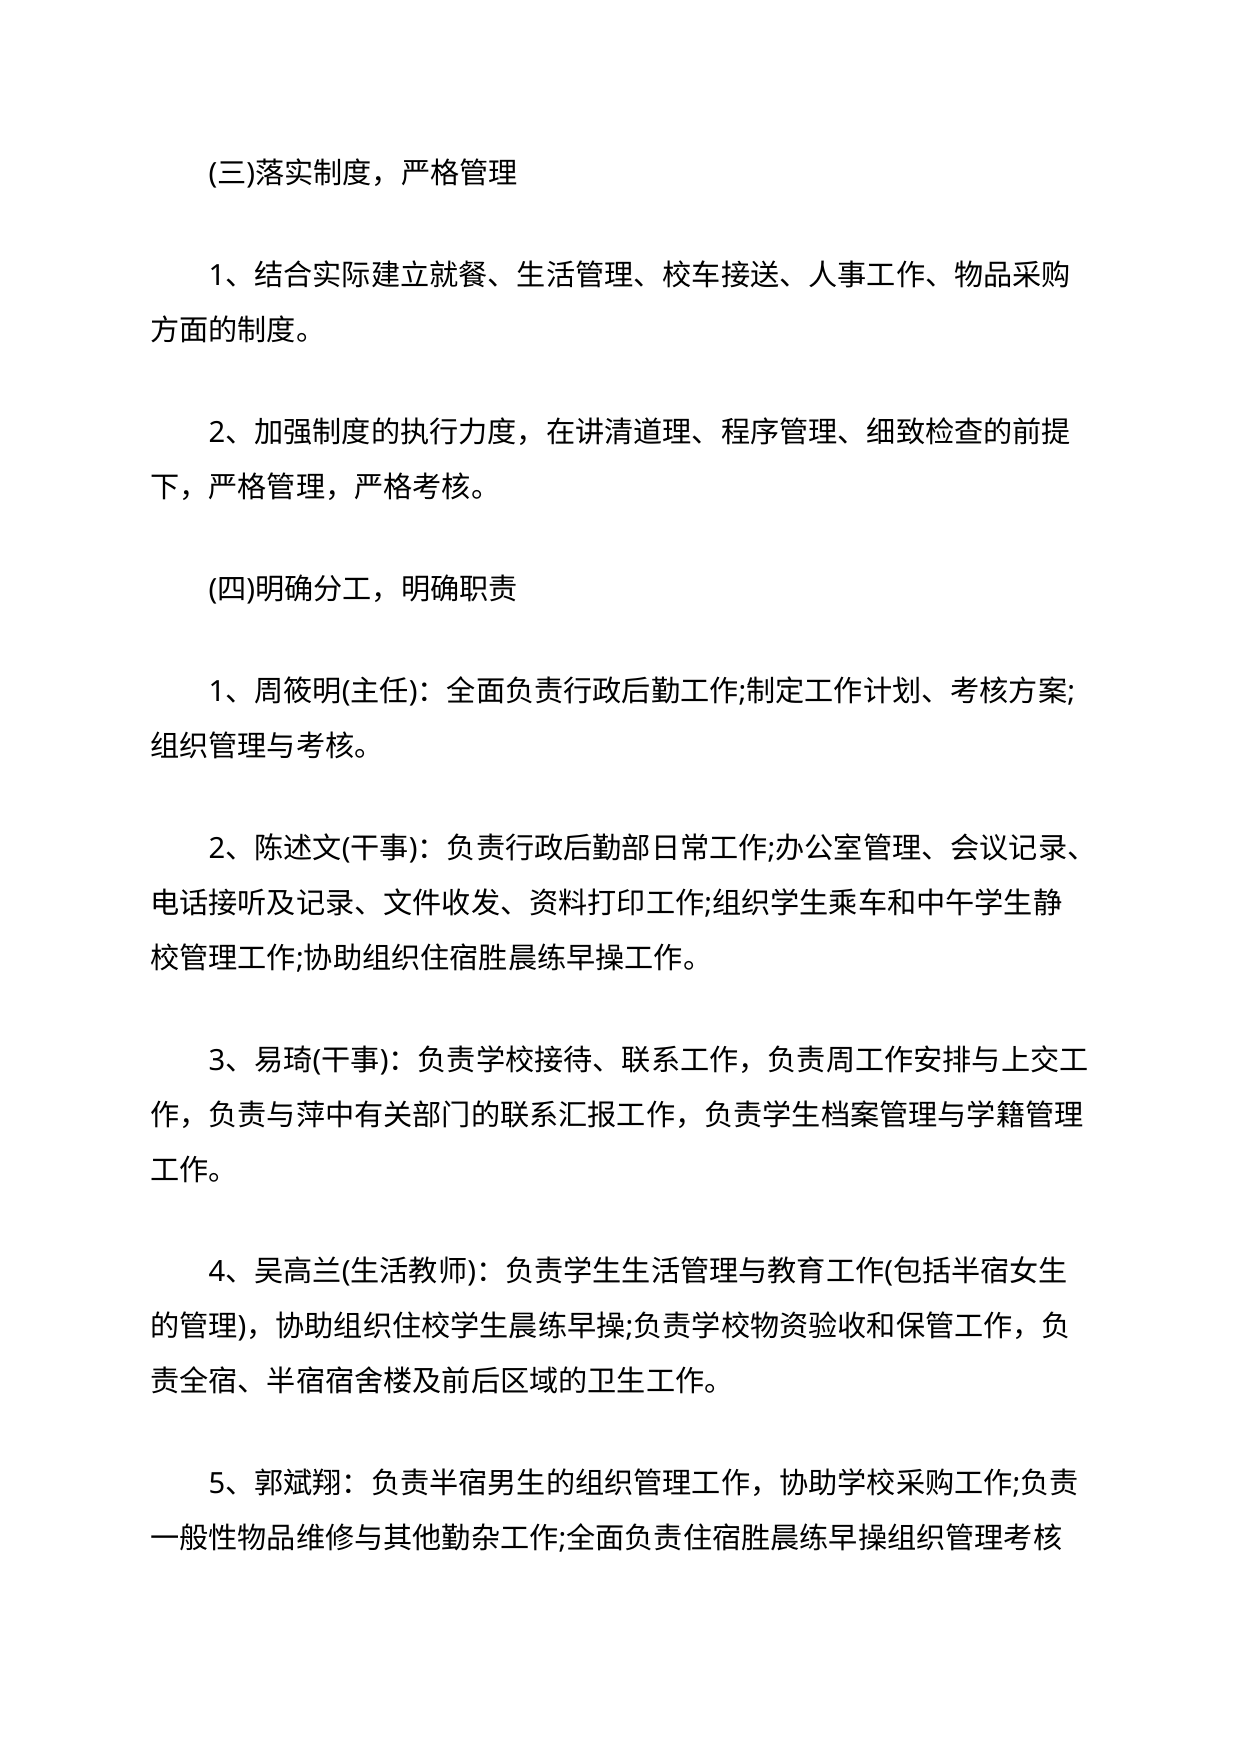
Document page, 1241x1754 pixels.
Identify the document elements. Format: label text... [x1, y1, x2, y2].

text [150, 1460, 1090, 1557]
text 4、吴高兰(生活教师)：负责学生生活管理与教育工作(包括半宿女生的管理)，协助组织住校学生晨练早操;负责学校物资验收和保管工作，负责全宿、半宿宿舍楼及前后区域的卫生工作。 [150, 1248, 1090, 1400]
text 1、结合实际建立就餐、生活管理、校车接送、人事工作、物品采购方面的制度。 [150, 252, 1090, 349]
text 1、周筱明(主任)：全面负责行政后勤工作;制定工作计划、考核方案;组织管理与考核。 [150, 667, 1090, 765]
text 3、易琦(干事)：负责学校接待、联系工作，负责周工作安排与上交工作，负责与萍中有关部门的联系汇报工作，负责学生档案管理与学籍管理工作。 [150, 1036, 1090, 1188]
text 2、加强制度的执行力度，在讲清道理、程序管理、细致检查的前提下，严格管理，严格考核。 [150, 409, 1090, 506]
text (四)明确分工，明确职责 [150, 566, 1090, 608]
text (三)落实制度，严格管理 [150, 150, 1090, 192]
text 2、陈述文(干事)：负责行政后勤部日常工作;办公室管理、会议记录、电话接听及记录、文件收发、资料打印工作;组织学生乘车和中午学生静校管理工作;协助组织住宿胜晨练早操工作。 [150, 824, 1090, 977]
